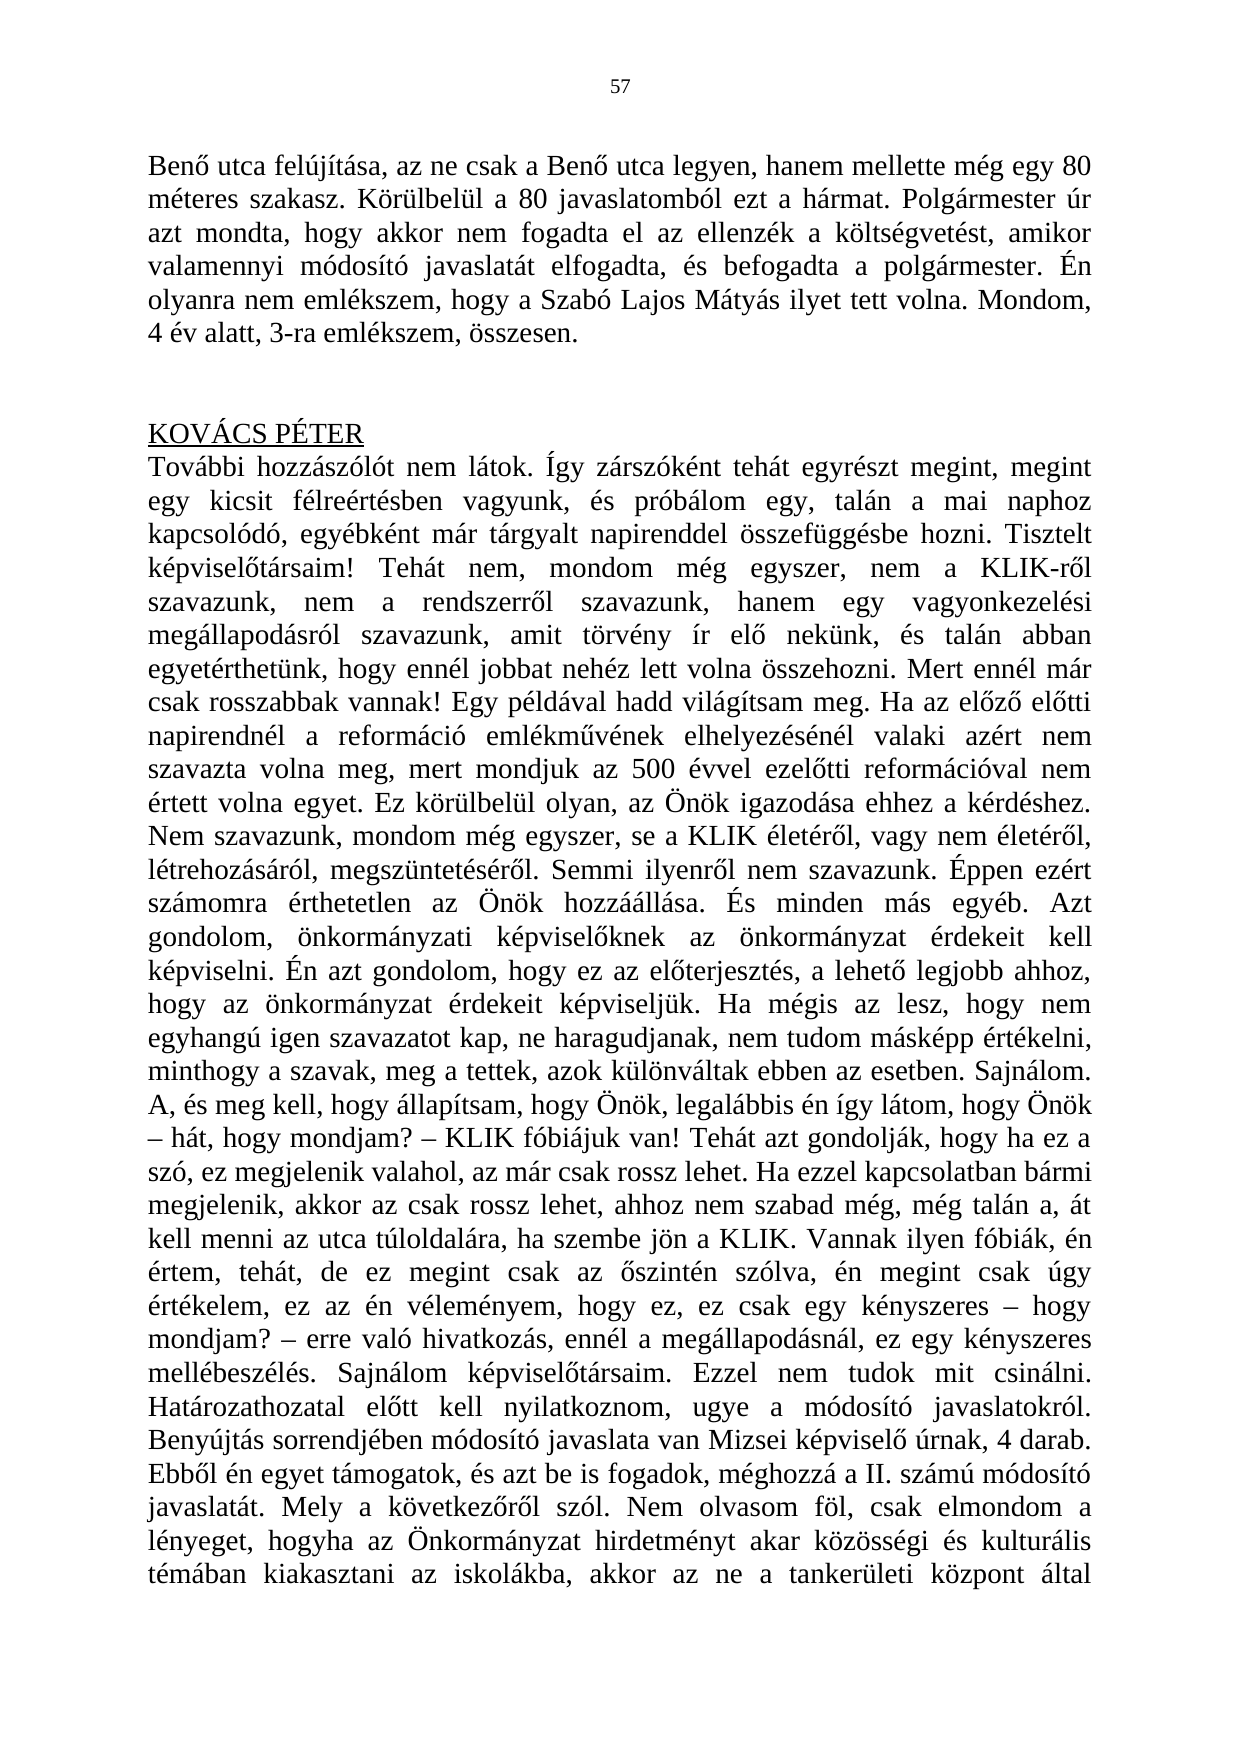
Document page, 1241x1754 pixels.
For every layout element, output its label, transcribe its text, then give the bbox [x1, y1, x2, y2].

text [148, 449, 1093, 1590]
text KOVÁCS PÉTER [148, 416, 1093, 449]
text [148, 148, 1093, 349]
